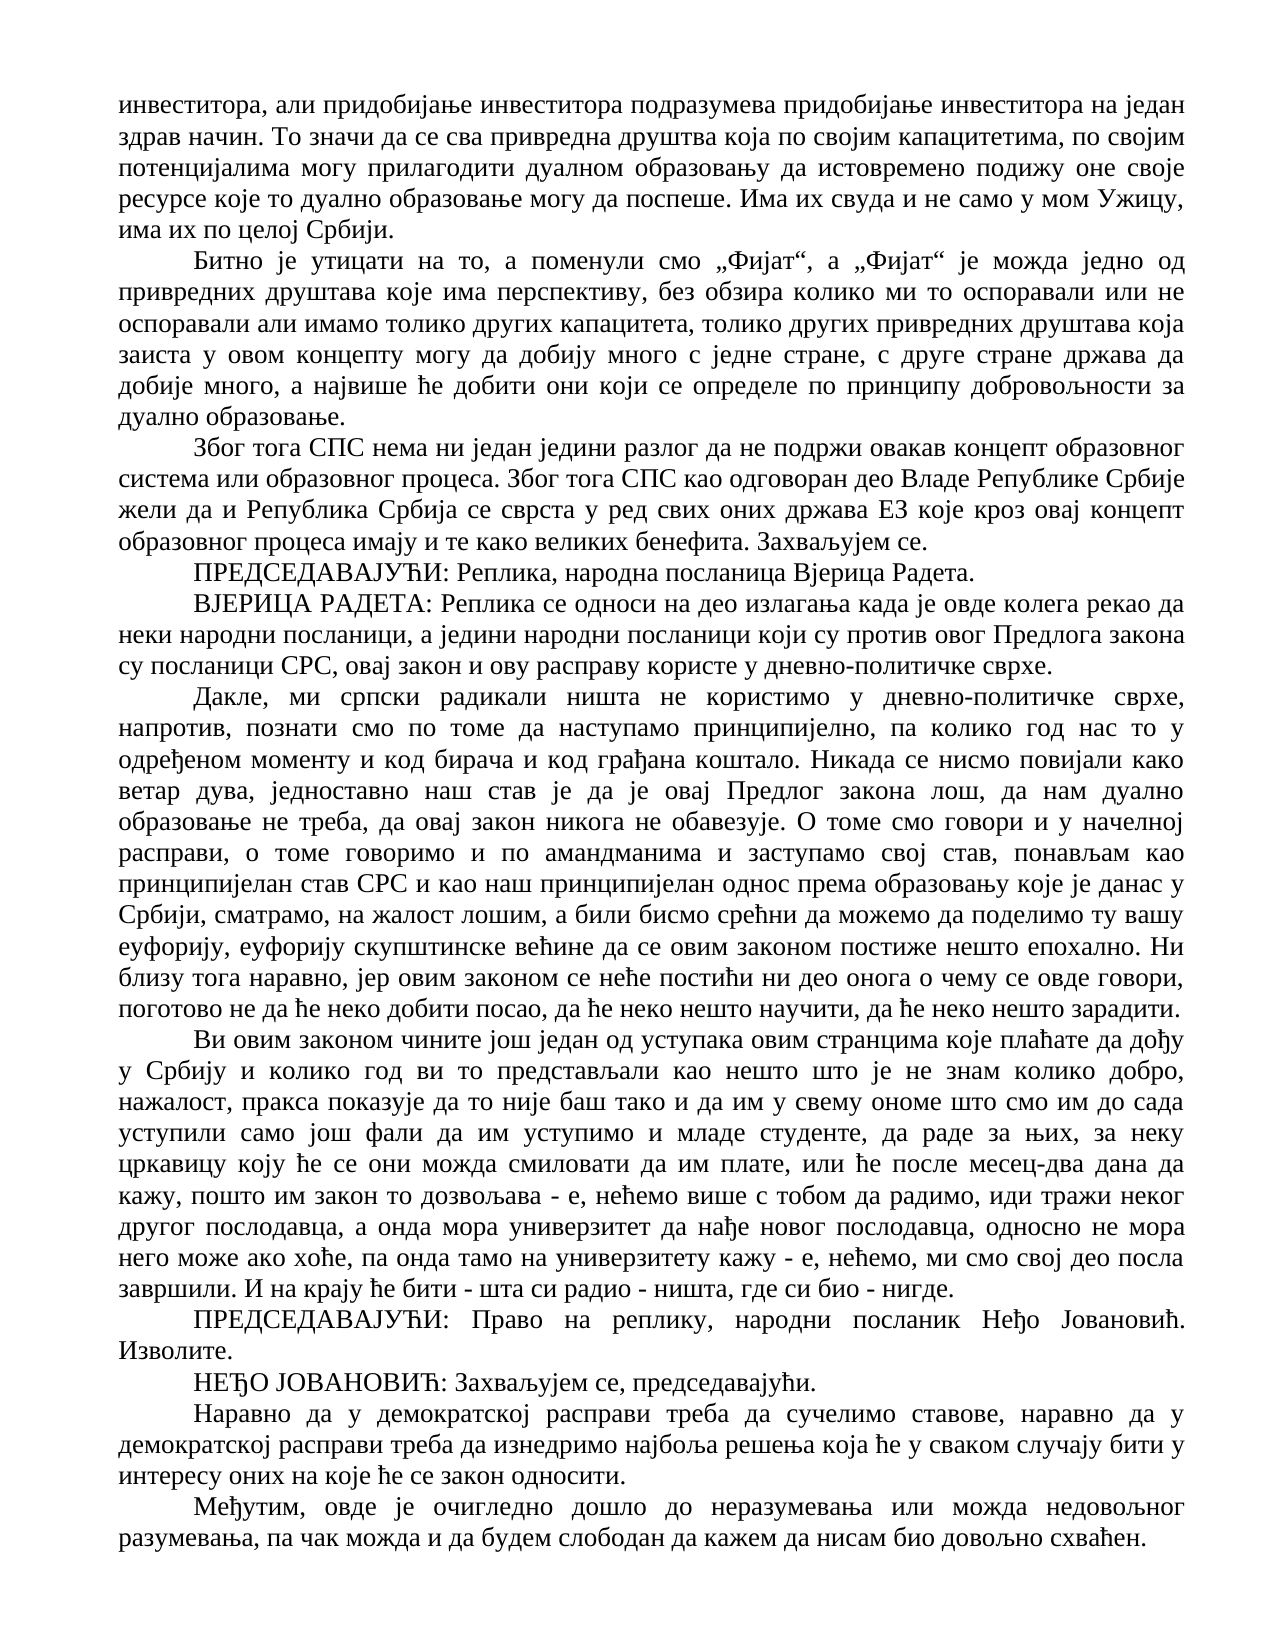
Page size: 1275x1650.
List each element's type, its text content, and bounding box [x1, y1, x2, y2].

text Ви овим законом чините још један од уступака овим странцима које плаћате да дођу у Србију и колико год ви то представљали као нешто што је не знам колико добро, нажалост, пракса показује да то није баш тако и да им у свему ономе што смо им до сада уступили само још фали да им уступимо и младе студенте, да раде за њих, за неку цркавицу коју ће се они можда смиловати да им плате, или ће после месец-два дана да кажу, пошто им закон то дозвољава - е, нећемо више с тобом да радимо, иди тражи неког другог послодавца, а онда мора универзитет да нађе новог послодавца, односно не мора него може ако хоће, па онда тамо на универзитету кажу - е, нећемо, ми смо свој део посла завршили. И на крају ће бити - шта си радио - ништа, где си био - нигде. [118, 1023, 1186, 1303]
text Због тога СПС нема ни један једини разлог да не подржи овакав концепт образовног система или образовног процеса. Због тога СПС као одговоран део Владе Републике Србије жели да и Република Србија се сврста у ред свих оних држава ЕЗ које кроз овај концепт образовног процеса имају и те како великих бенефита. Захваљујем се. [118, 431, 1186, 556]
text Наравно да у демократској расправи треба да сучелимо ставове, наравно да у демократској расправи треба да изнедримо најбоља решења која ће у сваком случају бити у интересу оних на које ће се закон односити. [118, 1397, 1186, 1490]
text ПРЕДСЕДАВАЈУЋИ: Право на реплику, народни посланик Неђо Јовановић. Изволите. [118, 1303, 1186, 1366]
text Дакле, ми српски радикали ништа не користимо у дневно-политичке сврхе, напротив, познати смо по томе да наступамо принципијелно, па колико год нас то у одређеном моменту и код бирача и код грађана коштало. Никада се нисмо повијали како ветар дува, једноставно наш став је да је овај Предлог закона лош, да нам дуално образовање не треба, да овај закон никога не обавезује. О томе смо говори и у начелној расправи, о томе говоримо и по амандманима и заступамо свој став, понављам као принципијелан став СРС и као наш принципијелан однос према образовању које је данас у Србији, сматрамо, на жалост лошим, а били бисмо срећни да можемо да поделимо ту вашу еуфорију, еуфорију скупштинске већине да се овим законом постиже нешто епохално. Ни близу тога наравно, јер овим законом се неће постићи ни део онога о чему се овде говори, поготово не да ће неко добити посао, да ће неко нешто научити, да ће неко нешто зарадити. [118, 680, 1186, 1023]
text Међутим, овде је очигледно дошло до неразумевања или можда недовољног разумевања, па чак можда и да будем слободан да кажем да нисам био довољно схваћен. [118, 1490, 1186, 1552]
text НЕЂО ЈОВАНОВИЋ: Захваљујем се, председавајући. [118, 1366, 1186, 1397]
text ПРЕДСЕДАВАЈУЋИ: Реплика, народна посланица Вјерица Радета. [118, 556, 1186, 587]
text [118, 89, 1186, 244]
text ВЈЕРИЦА РАДЕТА: Реплика се односи на део излагања када је овде колега рекао да неки народни посланици, а једини народни посланици који су против овог Предлога закона су посланици СРС, овај закон и ову расправу користе у дневно-политичке сврхе. [118, 587, 1186, 680]
text Битно је утицати на то, а поменули смо „Фијат“, а „Фијат“ је можда једно од привредних друштава које има перспективу, без обзира колико ми то оспоравали или не оспоравали али имамо толико других капацитета, толико других привредних друштава која заиста у овом концепту могу да добију много с једне стране, с друге стране држава да добије много, а највише ће добити они који се определе по принципу добровољности за дуално образовање. [118, 244, 1186, 431]
